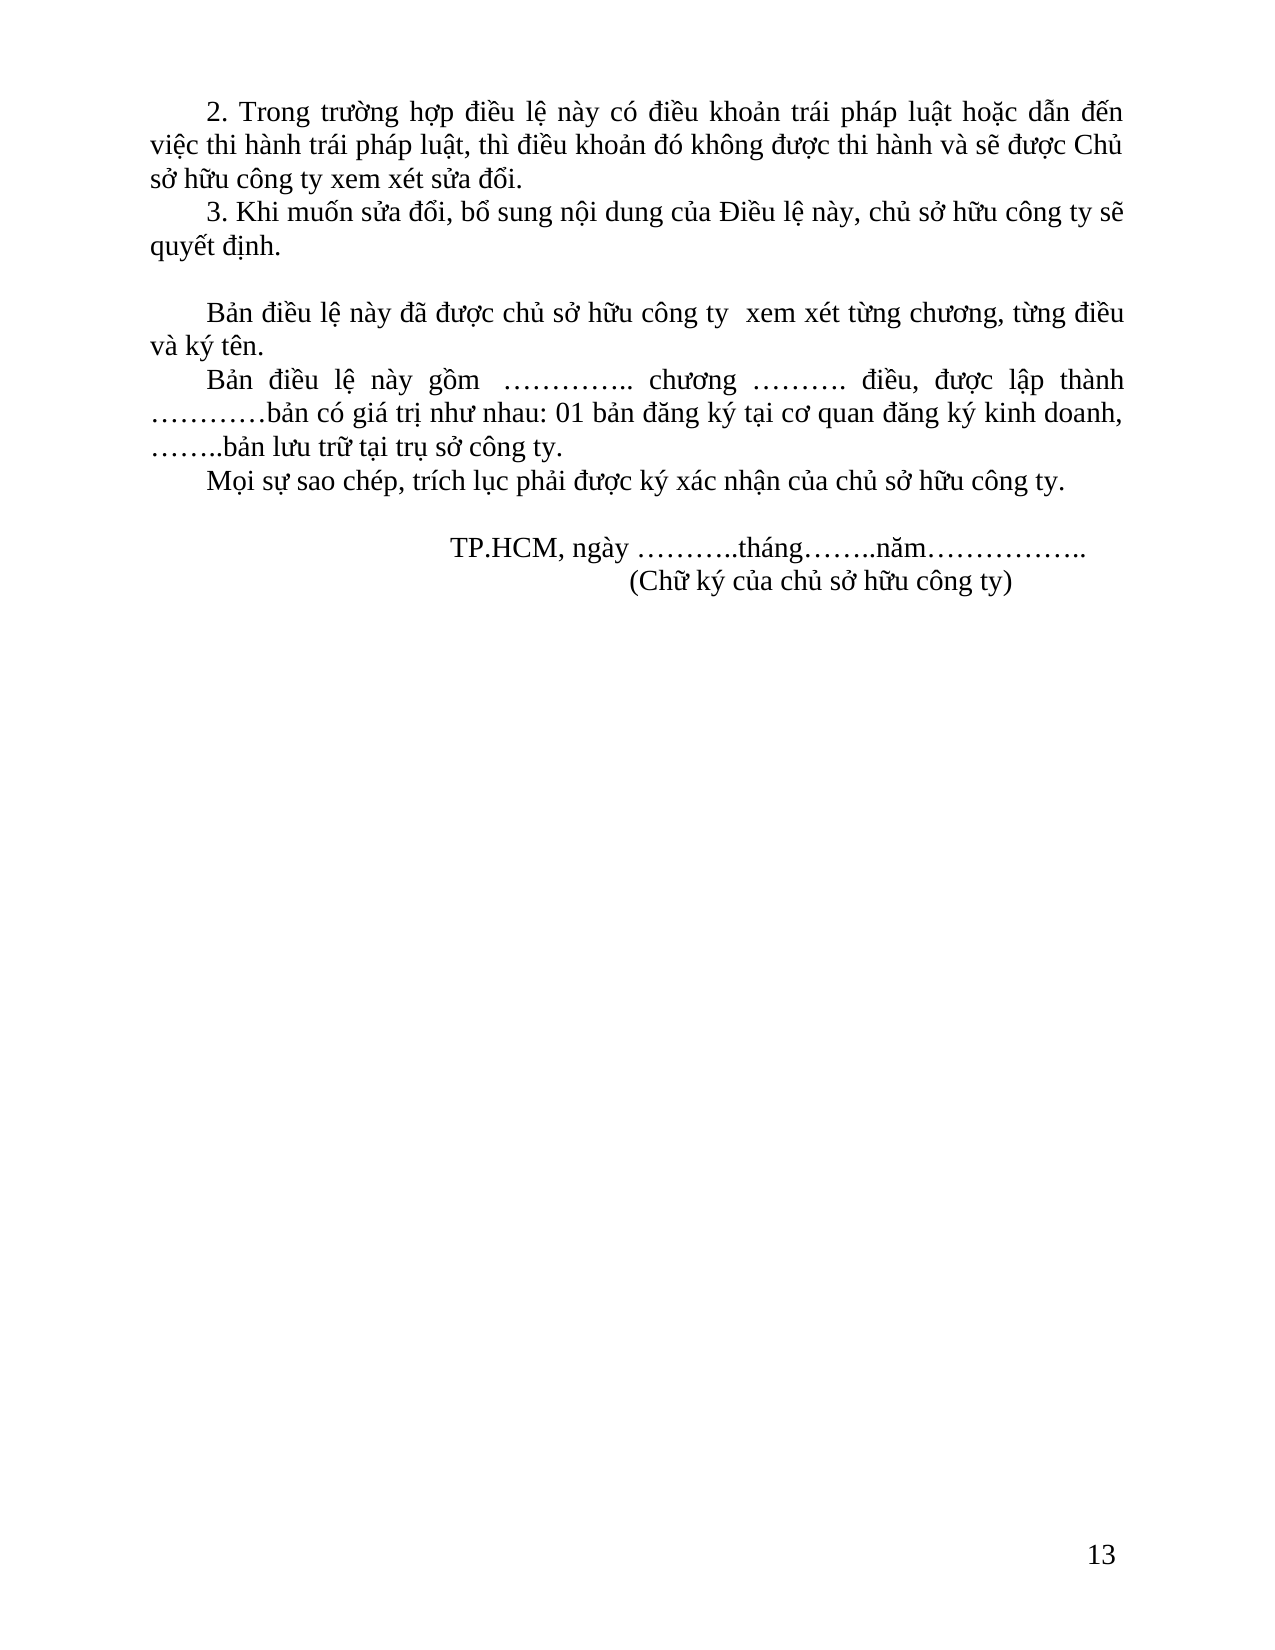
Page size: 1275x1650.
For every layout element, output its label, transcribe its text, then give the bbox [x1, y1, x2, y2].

text (Chữ ký của chủ sở hữu công ty) [150, 563, 1125, 597]
text Mọi sự sao chép, trích lục phải được ký xác nhận của chủ sở hữu công ty. [150, 463, 1125, 496]
text 2. Trong trường hợp điều lệ này có điều khoản trái pháp luật hoặc dẫn đến việc thi hành trái pháp luật, thì điều khoản đó không được thi hành và sẽ được Chủ sở hữu công ty xem xét sửa đổi. [150, 94, 1125, 194]
text Bản điều lệ này gồm ………….. chương ………. điều, được lập thành …………bản có giá trị như nhau: 01 bản đăng ký tại cơ quan đăng ký kinh doanh, ……..bản lưu trữ tại trụ sở công ty. [150, 362, 1125, 463]
text 3. Khi muốn sửa đổi, bổ sung nội dung của Điều lệ này, chủ sở hữu công ty sẽ quyết định. [150, 194, 1125, 261]
text Bản điều lệ này đã được chủ sở hữu công ty xem xét từng chương, từng điều và ký tên. [150, 295, 1125, 362]
text TP.HCM, ngày ………..tháng……..năm…………….. [150, 530, 1125, 563]
